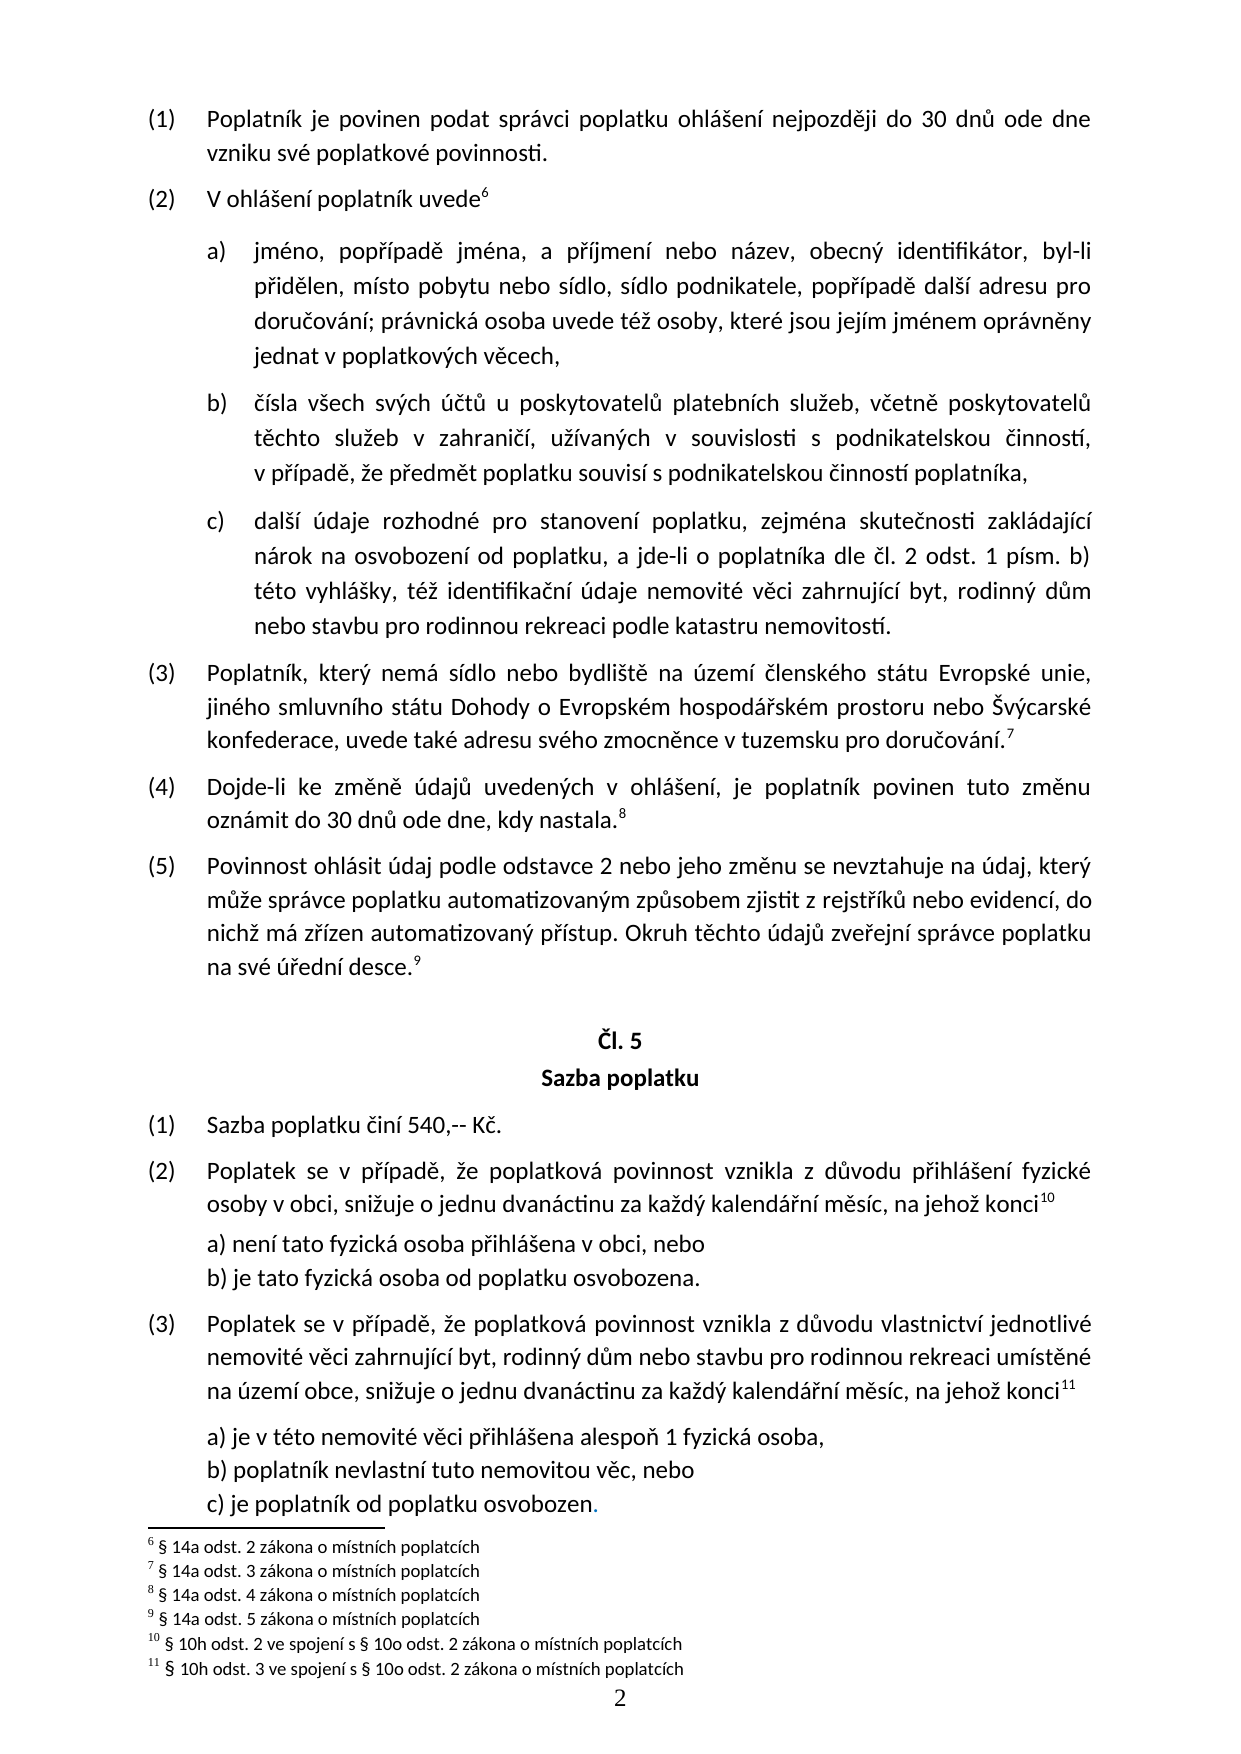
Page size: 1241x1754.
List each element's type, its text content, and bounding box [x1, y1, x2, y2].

list čísla všech svých účtů u poskytovatelů platebních služeb, včetně poskytovatelů těchto služeb v zahraničí, užívaných v souvislosti s podnikatelskou činností, v případě, že předmět poplatku souvisí s podnikatelskou činností poplatníka, [207, 388, 1093, 488]
text c) je poplatník od poplatku osvobozen. [207, 1488, 1093, 1518]
list Poplatník je povinen podat správci poplatku ohlášení nejpozději do 30 dnů ode dne vzniku své poplatkové povinnosti. [148, 103, 1093, 167]
list Dojde-li ke změně údajů uvedených v ohlášení, je poplatník povinen tuto změnu oznámit do 30 dnů ode dne, kdy nastala. [148, 771, 1093, 835]
list Poplatek se v případě, že poplatková povinnost vznikla z důvodu přihlášení fyzické osoby v obci, snižuje o jednu dvanáctinu za každý kalendářní měsíc, na jehož konci [148, 1155, 1093, 1219]
text Čl. 5 [148, 1025, 1093, 1055]
list Povinnost ohlásit údaj podle odstavce 2 nebo jeho změnu se nevztahuje na údaj, který může správce poplatku automatizovaným způsobem zjistit z rejstříků nebo evidencí, do nichž má zřízen automatizovaný přístup. Okruh těchto údajů zveřejní správce poplatku na své úřední desce. [148, 850, 1093, 981]
text a) je v této nemovité věci přihlášena alespoň 1 fyzická osoba, [207, 1421, 1093, 1451]
list Sazba poplatku činí 540,-- Kč. [148, 1109, 1093, 1139]
list Poplatník, který nemá sídlo nebo bydliště na území členského státu Evropské unie, jiného smluvního státu Dohody o Evropském hospodářském prostoru nebo Švýcarské konfederace, uvede také adresu svého zmocněnce v tuzemsku pro doručování. [148, 658, 1093, 755]
text b) poplatník nevlastní tuto nemovitou věc, nebo [207, 1454, 1093, 1485]
list V ohlášení poplatník uvede [148, 183, 1093, 213]
text Sazba poplatku [148, 1062, 1093, 1092]
text b) je tato fyzická osoba od poplatku osvobozena. [207, 1262, 1093, 1292]
list Poplatek se v případě, že poplatková povinnost vznikla z důvodu vlastnictví jednotlivé nemovité věci zahrnující byt, rodinný dům nebo stavbu pro rodinnou rekreaci umístěné na území obce, snižuje o jednu dvanáctinu za každý kalendářní měsíc, na jehož konci [148, 1308, 1093, 1405]
list další údaje rozhodné pro stanovení poplatku, zejména skutečnosti zakládající nárok na osvobození od poplatku, a jde-li o poplatníka dle čl. 2 odst. 1 písm. b) této vyhlášky, též identifikační údaje nemovité věci zahrnující byt, rodinný dům nebo stavbu pro rodinnou rekreaci podle katastru nemovitostí. [207, 505, 1093, 641]
list jméno, popřípadě jména, a příjmení nebo název, obecný identifikátor, byl-li přidělen, místo pobytu nebo sídlo, sídlo podnikatele, popřípadě další adresu pro doručování; právnická osoba uvede též osoby, které jsou jejím jménem oprávněny jednat v poplatkových věcech, [207, 235, 1093, 371]
text a) není tato fyzická osoba přihlášena v obci, nebo [207, 1228, 1093, 1259]
